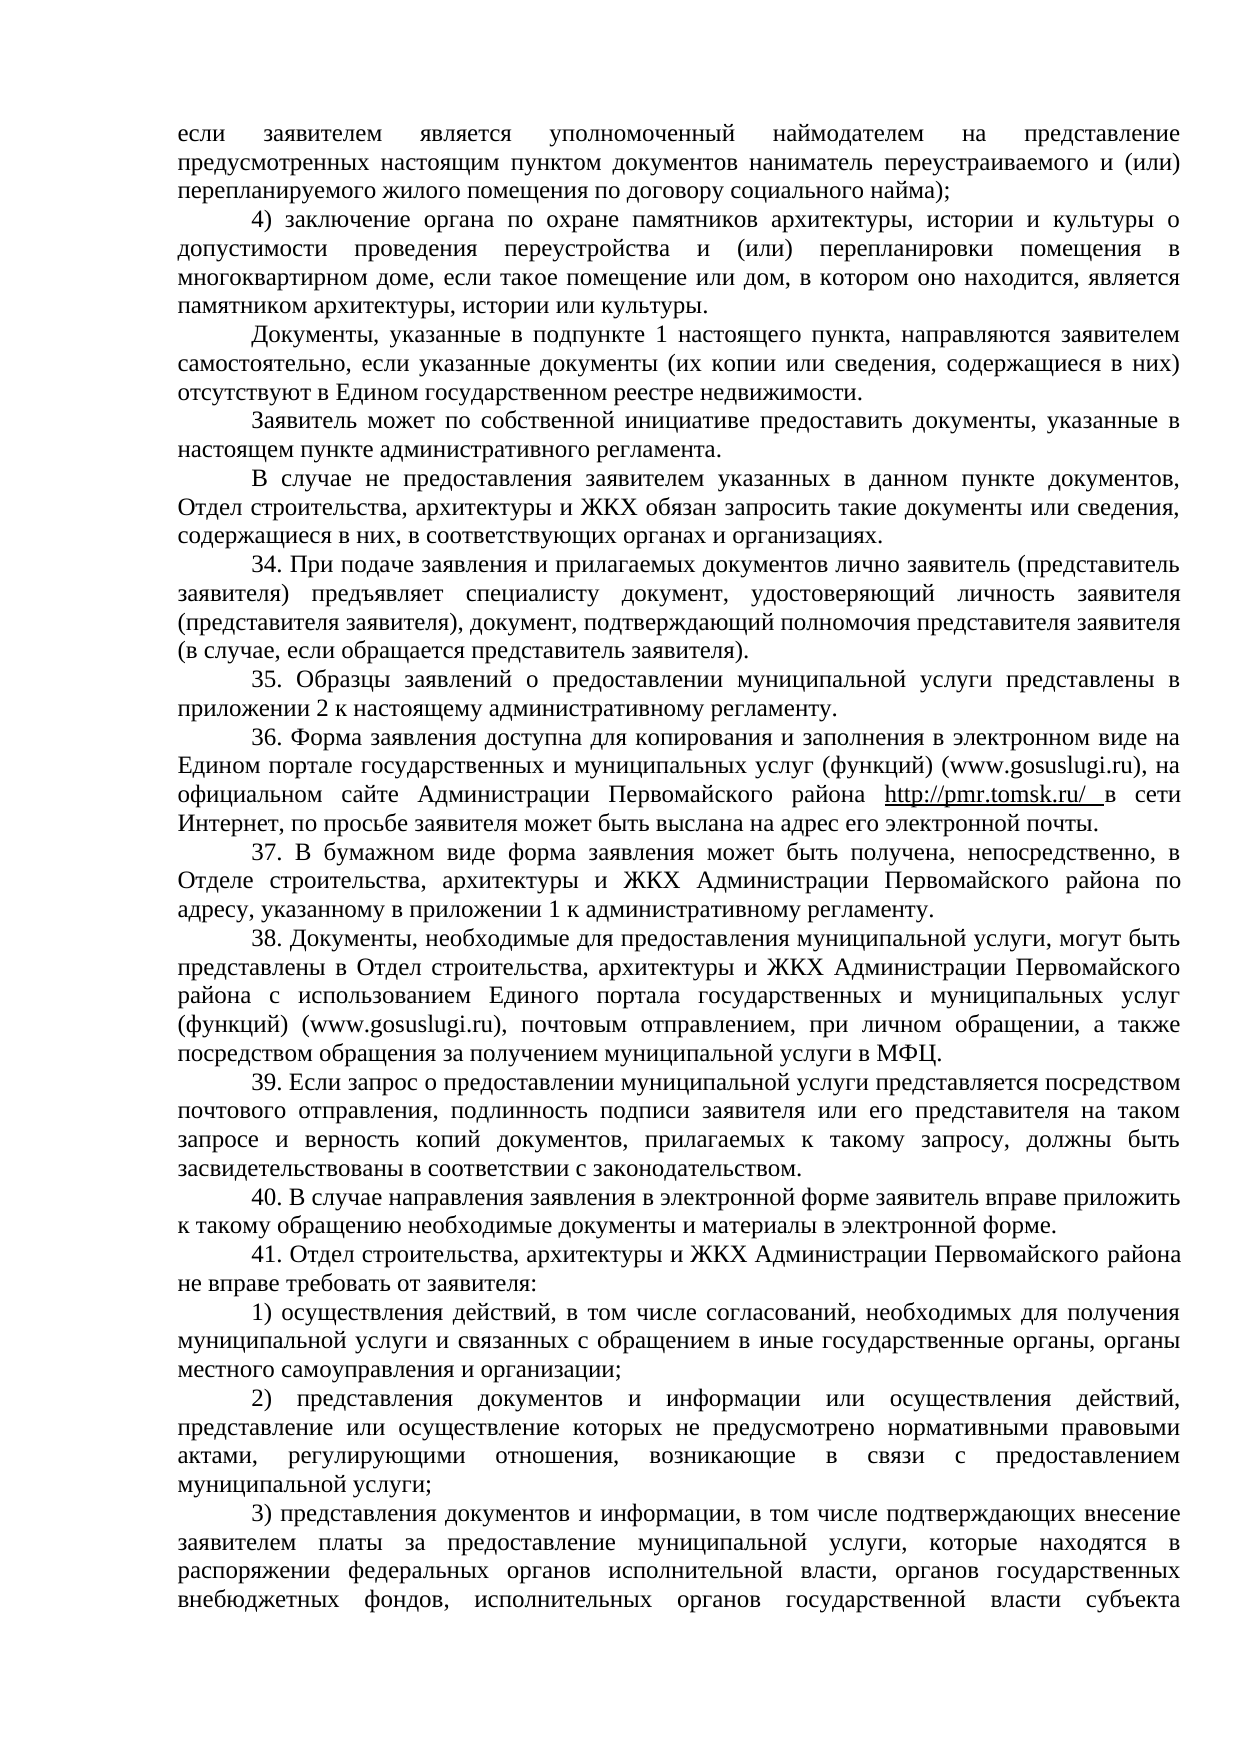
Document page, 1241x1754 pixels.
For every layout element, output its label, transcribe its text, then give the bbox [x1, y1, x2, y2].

text 4) заключение органа по охране памятников архитектуры, истории и культуры о допустимости проведения переустройства и (или) перепланировки помещения в многоквартирном доме, если такое помещение или дом, в котором оно находится, является памятником архитектуры, истории или культуры. [177, 204, 1181, 319]
text 39. Если запрос о предоставлении муниципальной услуги представляется посредством почтового отправления, подлинность подписи заявителя или его представителя на таком запросе и верность копий документов, прилагаемых к такому запросу, должны быть засвидетельствованы в соответствии с законодательством. [177, 1067, 1181, 1182]
text 1) осуществления действий, в том числе согласований, необходимых для получения муниципальной услуги и связанных с обращением в иные государственные органы, органы местного самоуправления и организации; [177, 1297, 1181, 1383]
text 35. Образцы заявлений о предоставлении муниципальной услуги представлены в приложении 2 к настоящему административному регламенту. [177, 664, 1181, 722]
text 36. Форма заявления доступна для копирования и заполнения в электронном виде на Едином портале государственных и муниципальных услуг (функций) (www.gosuslugi.ru), на официальном сайте Администрации Первомайского района http://pmr.tomsk.ru/ в сети Интернет, по просьбе заявителя может быть выслана на адрес его электронной почты. [177, 722, 1181, 837]
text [177, 118, 1181, 204]
text 34. При подаче заявления и прилагаемых документов лично заявитель (представитель заявителя) предъявляет специалисту документ, удостоверяющий личность заявителя (представителя заявителя), документ, подтверждающий полномочия представителя заявителя (в случае, если обращается представитель заявителя). [177, 549, 1181, 664]
text 40. В случае направления заявления в электронной форме заявитель вправе приложить к такому обращению необходимые документы и материалы в электронной форме. [177, 1182, 1181, 1239]
text В случае не предоставления заявителем указанных в данном пункте документов, Отдел строительства, архитектуры и ЖКХ обязан запросить такие документы или сведения, содержащиеся в них, в соответствующих органах и организациях. [177, 463, 1181, 549]
text 2) представления документов и информации или осуществления действий, представление или осуществление которых не предусмотрено нормативными правовыми актами, регулирующими отношения, возникающие в связи с предоставлением муниципальной услуги; [177, 1383, 1181, 1498]
text 41. Отдел строительства, архитектуры и ЖКХ Администрации Первомайского района не вправе требовать от заявителя: [177, 1239, 1181, 1297]
text Документы, указанные в подпункте 1 настоящего пункта, направляются заявителем самостоятельно, если указанные документы (их копии или сведения, содержащиеся в них) отсутствуют в Едином государственном реестре недвижимости. [177, 319, 1181, 406]
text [177, 1498, 1181, 1613]
text Заявитель может по собственной инициативе предоставить документы, указанные в настоящем пункте административного регламента. [177, 406, 1181, 463]
text 38. Документы, необходимые для предоставления муниципальной услуги, могут быть представлены в Отдел строительства, архитектуры и ЖКХ Администрации Первомайского района с использованием Единого портала государственных и муниципальных услуг (функций) (www.gosuslugi.ru), почтовым отправлением, при личном обращении, а также посредством обращения за получением муниципальной услуги в МФЦ. [177, 923, 1181, 1067]
text 37. В бумажном виде форма заявления может быть получена, непосредственно, в Отделе строительства, архитектуры и ЖКХ Администрации Первомайского района по адресу, указанному в приложении 1 к административному регламенту. [177, 837, 1181, 923]
